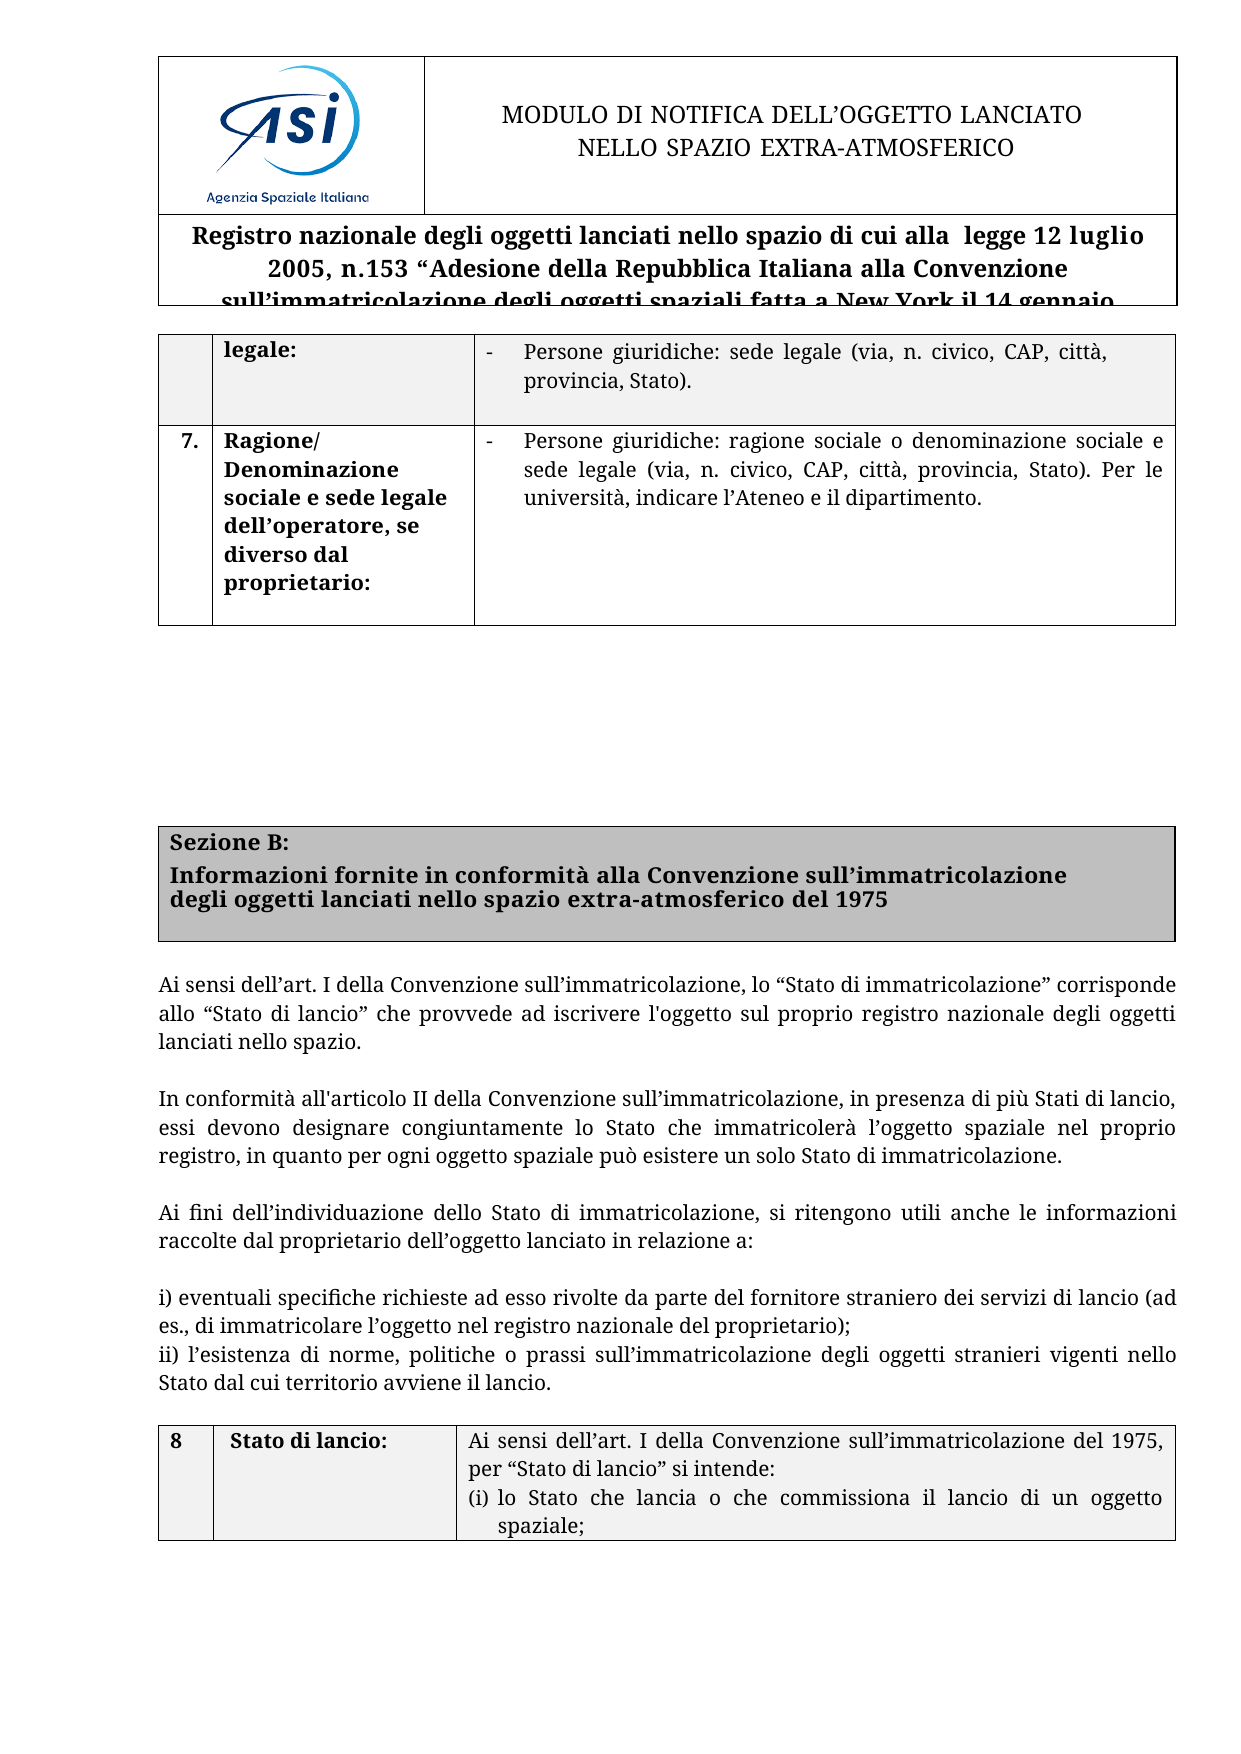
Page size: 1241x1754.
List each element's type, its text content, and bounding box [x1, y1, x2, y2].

picture [206, 63, 369, 206]
table_cell [159, 335, 212, 425]
text Ai sensi dell’art. I della Convenzione sull’immatricolazione, lo “Stato di immatricolazione” corrisponde allo “Stato di lancio” che provvede ad iscrivere l'oggetto sul proprio registro nazionale degli oggetti lanciati nello spazio. [158, 971, 1178, 1056]
table_cell [159, 426, 212, 625]
text i) eventuali specifiche richieste ad esso rivolte da parte del fornitore straniero dei servizi di lancio (ad es., di immatricolare l’oggetto nel registro nazionale del proprietario); ii) l’esistenza di norme, politiche o prassi sull’immatricolazione degli oggetti stranieri vigenti nello Stato dal cui territorio avviene il lancio. [158, 1254, 1178, 1397]
text In conformità all'articolo II della Convenzione sull’immatricolazione, in presenza di più Stati di lancio, essi devono designare congiuntamente lo Stato che immatricolerà l’oggetto spaziale nel proprio registro, in quanto per ogni oggetto spaziale può esistere un solo Stato di immatricolazione. [158, 1084, 1178, 1169]
table_header Sezione B: Informazioni fornite in conformità alla Convenzione sull’immatricolazione degli oggetti lanciati nello spazio extra-atmosferico del 1975 [159, 827, 1174, 941]
table_cell Cittadinanza/sede legale: [213, 335, 474, 425]
table_header Stato di lancio: [214, 1426, 456, 1540]
text Ai fini dell’individuazione dello Stato di immatricolazione, si ritengono utili anche le informazioni raccolte dal proprietario dell’oggetto lanciato in relazione a: [158, 1198, 1178, 1254]
table_cell Persone fisiche: cittadinanza. Persone giuridiche: sede legale (via, n. civico, CAP, città, provincia, Stato). [475, 335, 1175, 425]
table_header 8 [159, 1426, 213, 1540]
table_cell Ragione/Denominazione sociale e sede legale dell’operatore, se diverso dal proprietario: [213, 426, 474, 625]
table_cell Persone giuridiche: ragione sociale o denominazione sociale e sede legale (via, n. civico, CAP, città, provincia, Stato). Per le università, indicare l’Ateneo e il dipartimento. [475, 426, 1175, 625]
